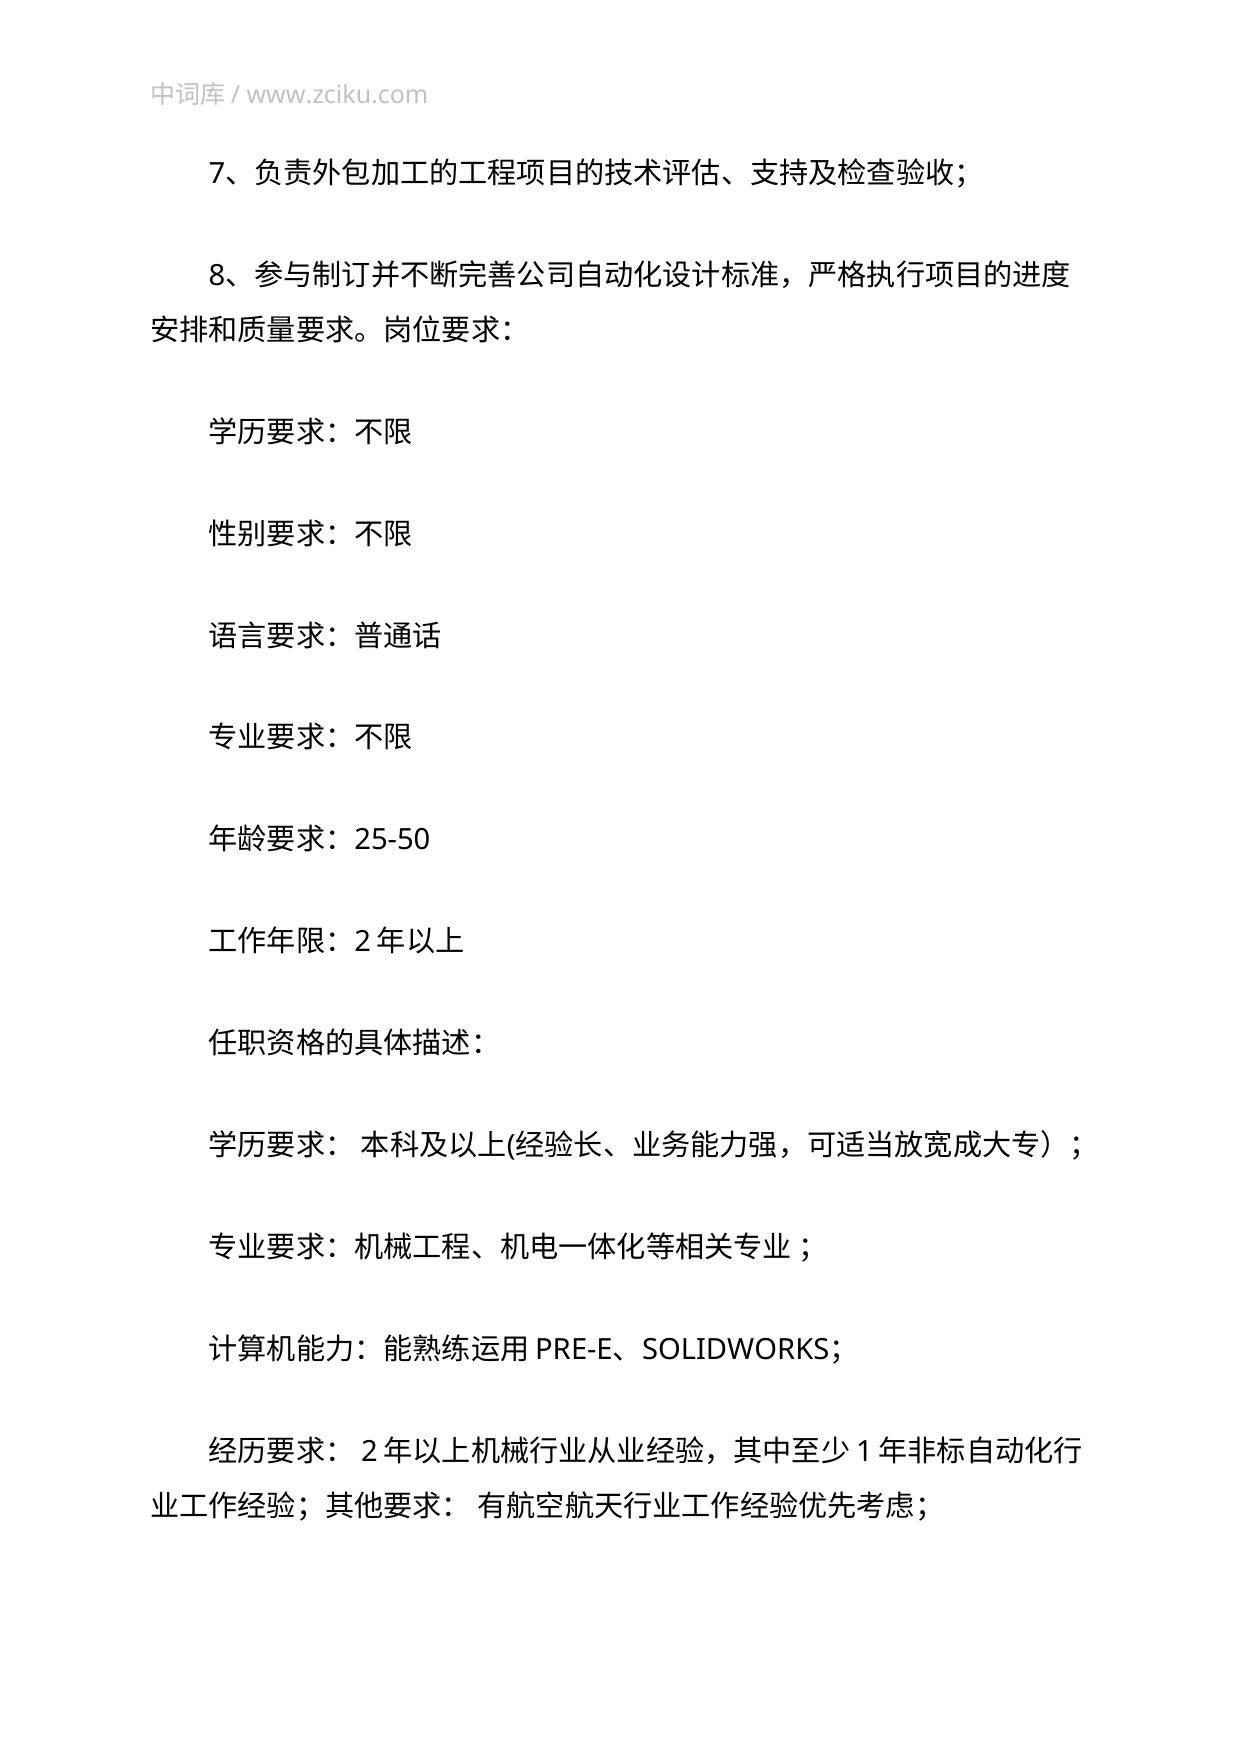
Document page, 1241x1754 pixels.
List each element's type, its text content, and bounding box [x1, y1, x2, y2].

text 语言要求：普通话 [150, 612, 1090, 654]
text 学历要求：不限 [150, 409, 1090, 451]
text 经历要求： 2年以上机械行业从业经验，其中至少1年非标自动化行业工作经验；其他要求： 有航空航天行业工作经验优先考虑； [150, 1427, 1090, 1524]
text 工作年限：2年以上 [150, 918, 1090, 960]
text 计算机能力：能熟练运用PRE-E、SOLIDWORKS； [150, 1325, 1090, 1368]
text 性别要求：不限 [150, 511, 1090, 553]
text 学历要求： 本科及以上(经验长、业务能力强，可适当放宽成大专）； [150, 1122, 1090, 1164]
text 专业要求：不限 [150, 714, 1090, 756]
text 年龄要求：25-50 [150, 816, 1090, 858]
text 8、参与制订并不断完善公司自动化设计标准，严格执行项目的进度安排和质量要求。岗位要求： [150, 252, 1090, 349]
text 专业要求：机械工程、机电一体化等相关专业 ； [150, 1223, 1090, 1266]
text 任职资格的具体描述： [150, 1020, 1090, 1062]
text 7、负责外包加工的工程项目的技术评估、支持及检查验收； [150, 150, 1090, 192]
